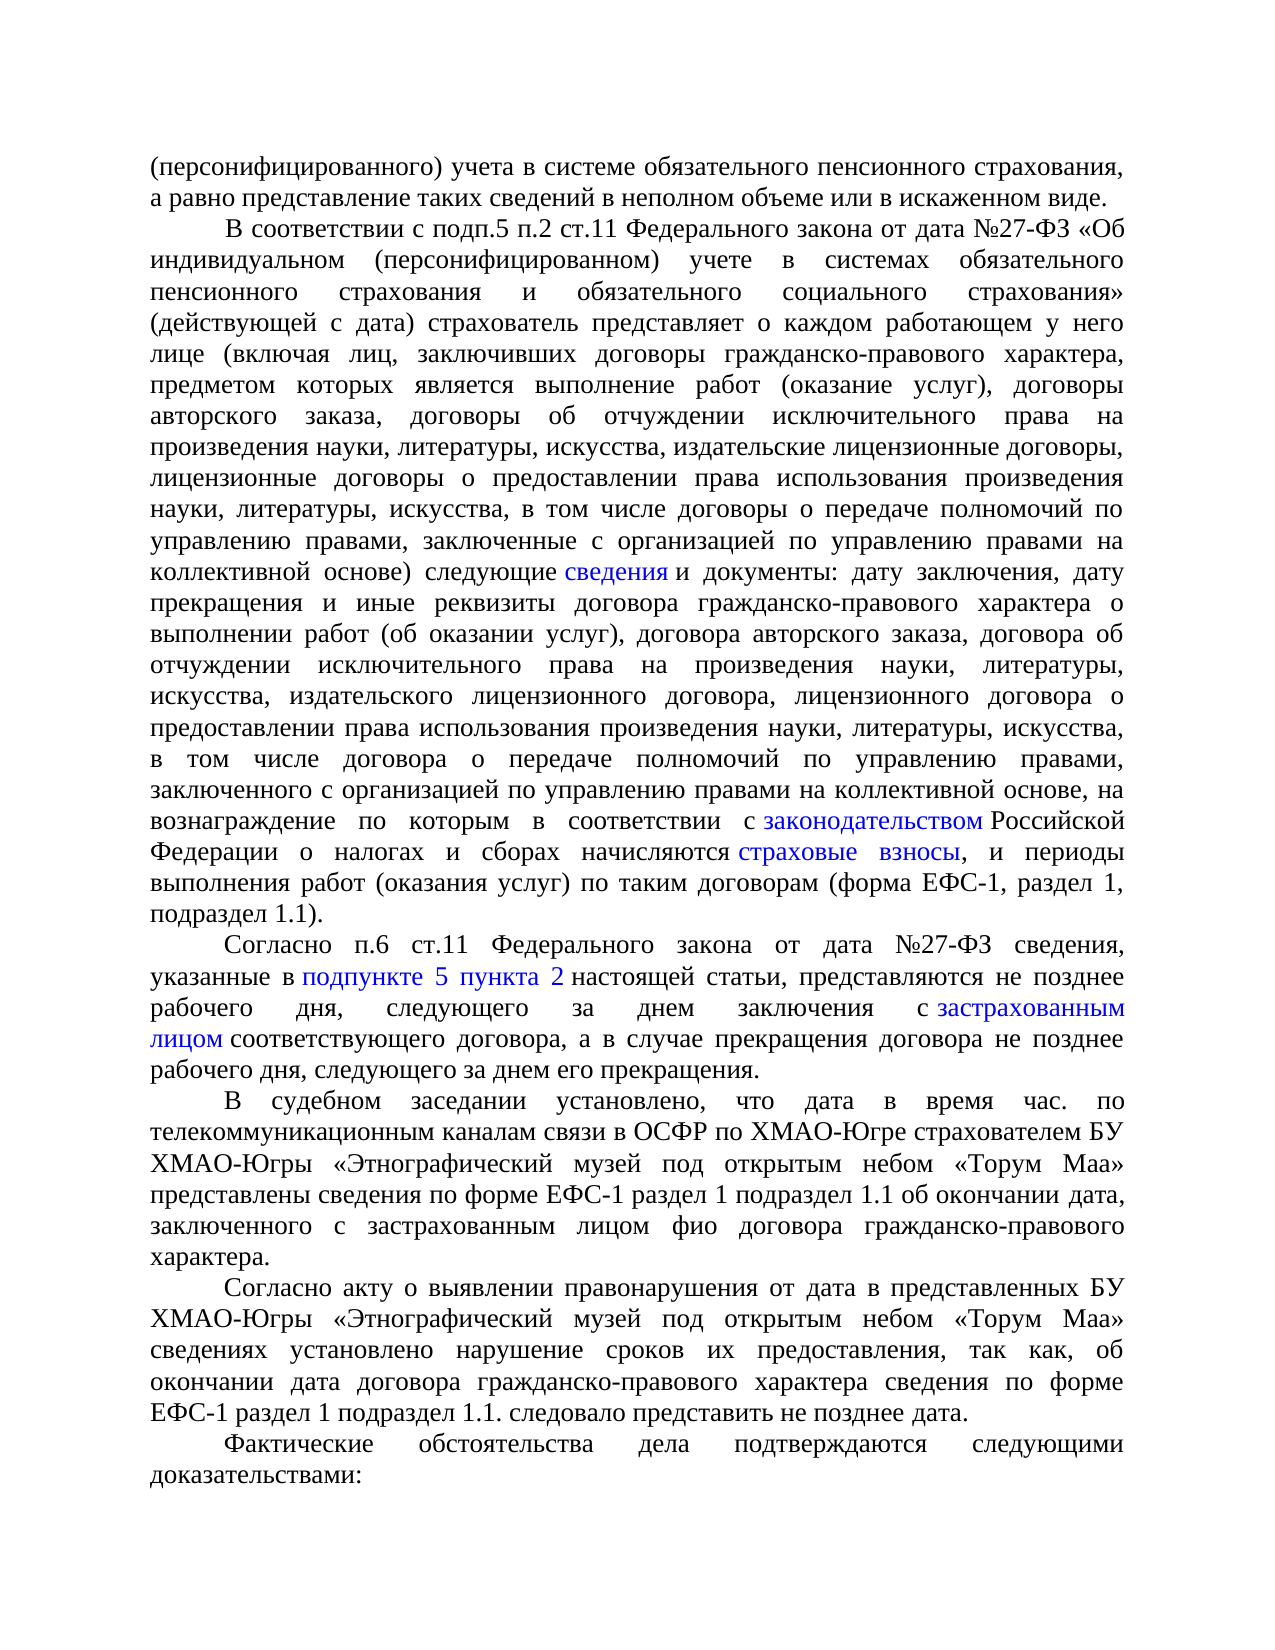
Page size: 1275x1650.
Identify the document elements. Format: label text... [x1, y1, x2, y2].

text В судебном заседании установлено, что дата в время час. по телекоммуникационным каналам связи в ОСФР по ХМАО-Югре страхователем БУ ХМАО-Югры «Этнографический музей под открытым небом «Торум Маа» представлены сведения по форме ЕФС-1 раздел 1 подраздел 1.1 об окончании дата, заключенного с застрахованным лицом фио договора гражданско-правового характера. [150, 1084, 1125, 1271]
text В соответствии с подп.5 п.2 ст.11 Федерального закона от дата №27-ФЗ «Об индивидуальном (персонифицированном) учете в системах обязательного пенсионного страхования и обязательного социального страхования» (действующей с дата) страхователь представляет о каждом работающем у него лице (включая лиц, заключивших договоры гражданско-правового характера, предметом которых является выполнение работ (оказание услуг), договоры авторского заказа, договоры об отчуждении исключительного права на произведения науки, литературы, искусства, издательские лицензионные договоры, лицензионные договоры о предоставлении права использования произведения науки, литературы, искусства, в том числе договоры о передаче полномочий по управлению правами, заключенные с организацией по управлению правами на коллективной основе) следующие сведения и документы: дату заключения, дату прекращения и иные реквизиты договора гражданско-правового характера о выполнении работ (об оказании услуг), договора авторского заказа, договора об отчуждении исключительного права на произведения науки, литературы, искусства, издательского лицензионного договора, лицензионного договора о предоставлении права использования произведения науки, литературы, искусства, в том числе договора о передаче полномочий по управлению правами, заключенного с организацией по управлению правами на коллективной основе, на вознаграждение по которым в соответствии с законодательством Российской Федерации о налогах и сборах начисляются страховые взносы, и периоды выполнения работ (оказания услуг) по таким договорам (форма ЕФС-1, раздел 1, подраздел 1.1). [150, 212, 1125, 929]
text Согласно акту о выявлении правонарушения от дата в представленных БУ ХМАО-Югры «Этнографический музей под открытым небом «Торум Маа» сведениях установлено нарушение сроков их предоставления, так как, об окончании дата договора гражданско-правового характера сведения по форме ЕФС-1 раздел 1 подраздел 1.1. следовало представить не позднее дата. [150, 1271, 1125, 1427]
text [150, 150, 1125, 212]
text Согласно п.6 ст.11 Федерального закона от дата №27-ФЗ сведения, указанные в подпункте 5 пункта 2 настоящей статьи, представляются не позднее рабочего дня, следующего за днем заключения с застрахованным лицом соответствующего договора, а в случае прекращения договора не позднее рабочего дня, следующего за днем его прекращения. [150, 929, 1125, 1084]
text Фактические обстоятельства дела подтверждаются следующими доказательствами: [150, 1427, 1125, 1489]
